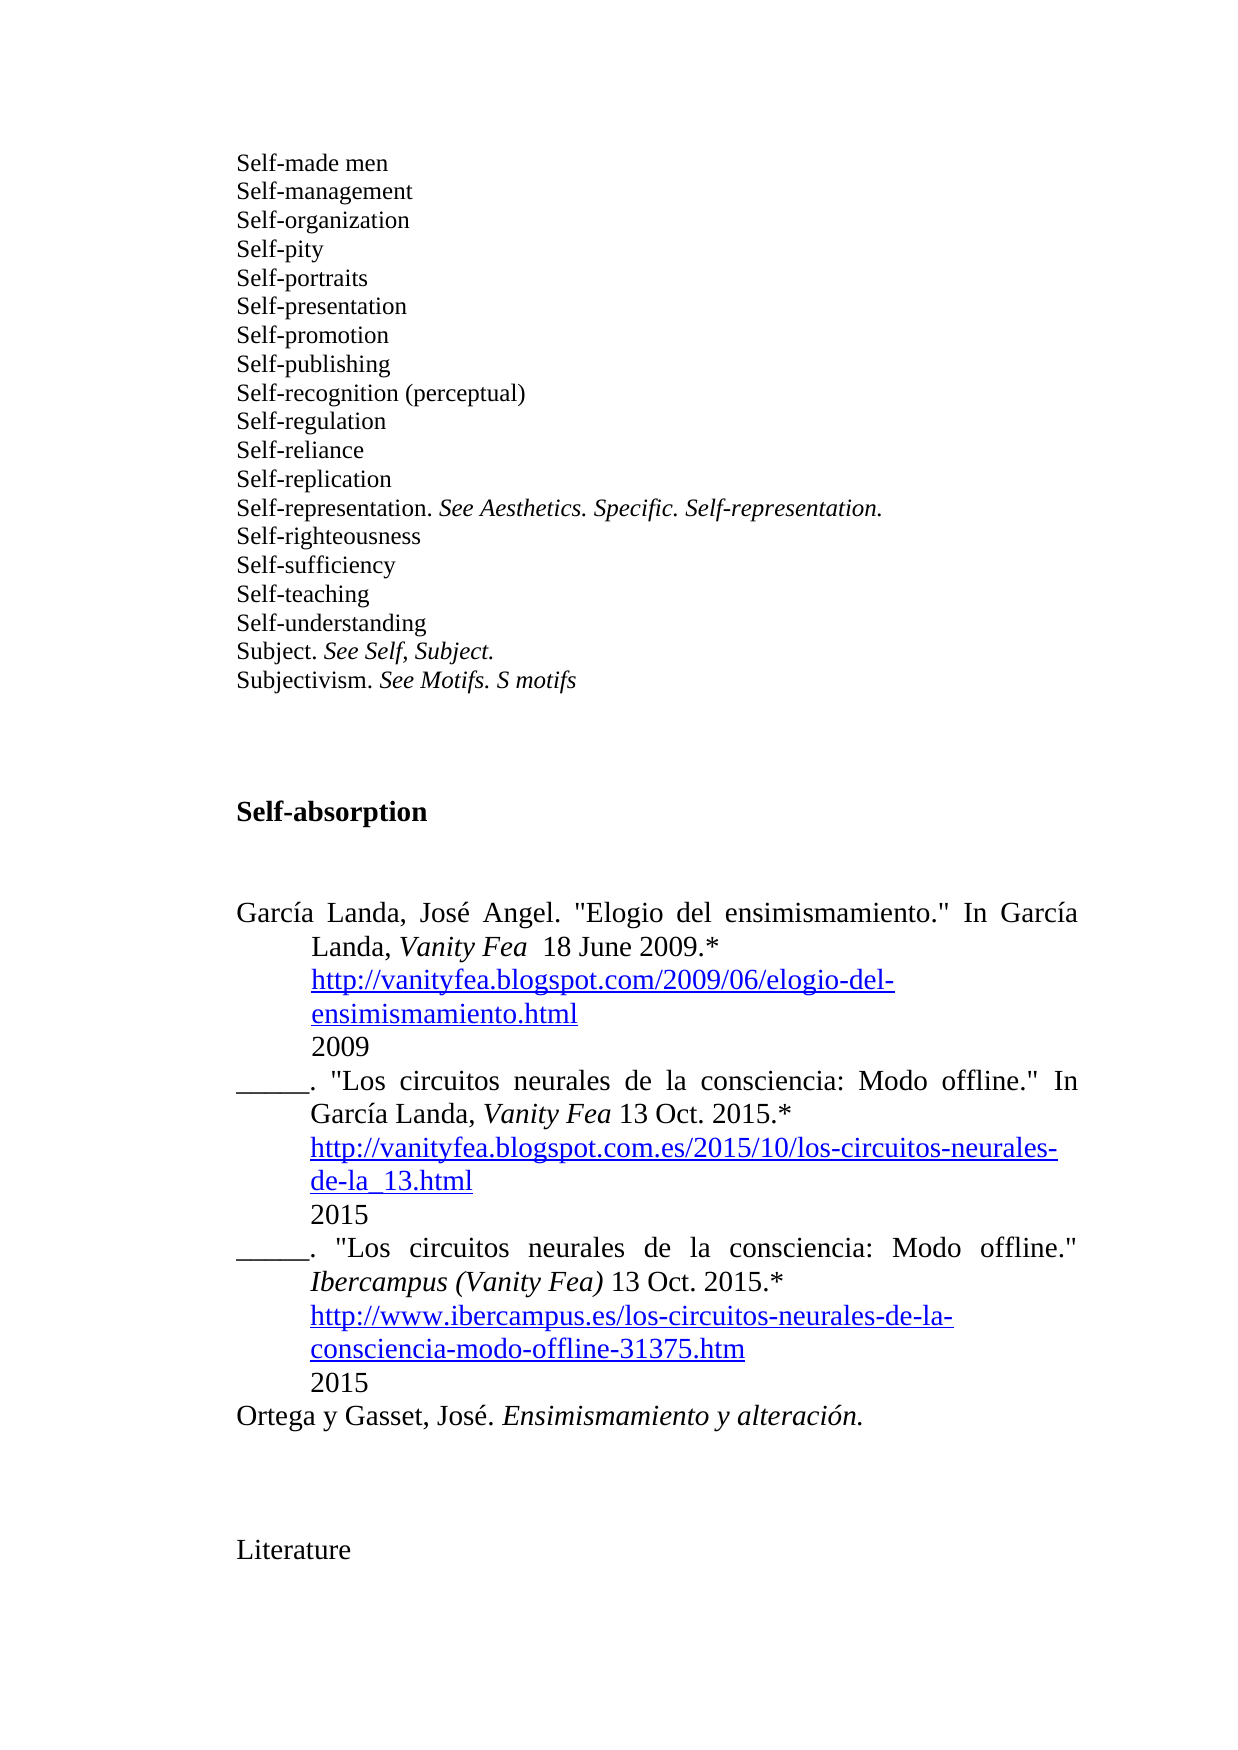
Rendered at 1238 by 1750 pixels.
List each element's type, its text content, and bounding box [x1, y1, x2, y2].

text Self-regulation [236, 406, 1078, 435]
text 2009 [236, 1029, 1078, 1063]
text 2015 [236, 1197, 1078, 1231]
text 2015 [236, 1365, 1078, 1398]
text Self-absorption [236, 794, 1078, 828]
text Self-understanding [236, 608, 1078, 636]
text Self-teaching [236, 579, 1078, 608]
text García Landa, José Angel. "Elogio del ensimismamiento." In García Landa, Vanity Fea 18 June 2009.* [236, 895, 1078, 962]
text Self-sufficiency [236, 550, 1078, 579]
text Self-publishing [236, 349, 1078, 378]
text _____. "Los circuitos neurales de la consciencia: Modo offline." Ibercampus (Vanity Fea) 13 Oct. 2015.* [236, 1231, 1078, 1298]
text Literature [236, 1532, 1078, 1566]
text Self-righteousness [236, 521, 1078, 550]
text Self-recognition (perceptual) [236, 378, 1078, 406]
text Subject. See Self, Subject. [236, 636, 1078, 665]
text http://vanityfea.blogspot.com.es/2015/10/los-circuitos-neurales-de-la_13.html [236, 1130, 1078, 1197]
text Self-replication [236, 464, 1078, 493]
text Self-promotion [236, 320, 1078, 349]
text Ortega y Gasset, José. Ensimismamiento y alteración. [236, 1398, 1078, 1432]
text Self-presentation [236, 291, 1078, 320]
text Self-organization [236, 205, 1078, 234]
text http://vanityfea.blogspot.com/2009/06/elogio-del-ensimismamiento.html [236, 962, 1078, 1029]
text Self-representation. See Aesthetics. Specific. Self-representation. [236, 493, 1078, 521]
text _____. "Los circuitos neurales de la consciencia: Modo offline." In García Landa, Vanity Fea 13 Oct. 2015.* [236, 1063, 1078, 1130]
text Self-management [236, 176, 1078, 205]
text Subjectivism. See Motifs. S motifs [236, 665, 1078, 694]
text Self-reliance [236, 435, 1078, 464]
text Self-pity [236, 234, 1078, 263]
text http://www.ibercampus.es/los-circuitos-neurales-de-la-consciencia-modo-offline-31375.htm [236, 1298, 1078, 1365]
text Self-made men [236, 148, 1078, 176]
text Self-portraits [236, 263, 1078, 291]
